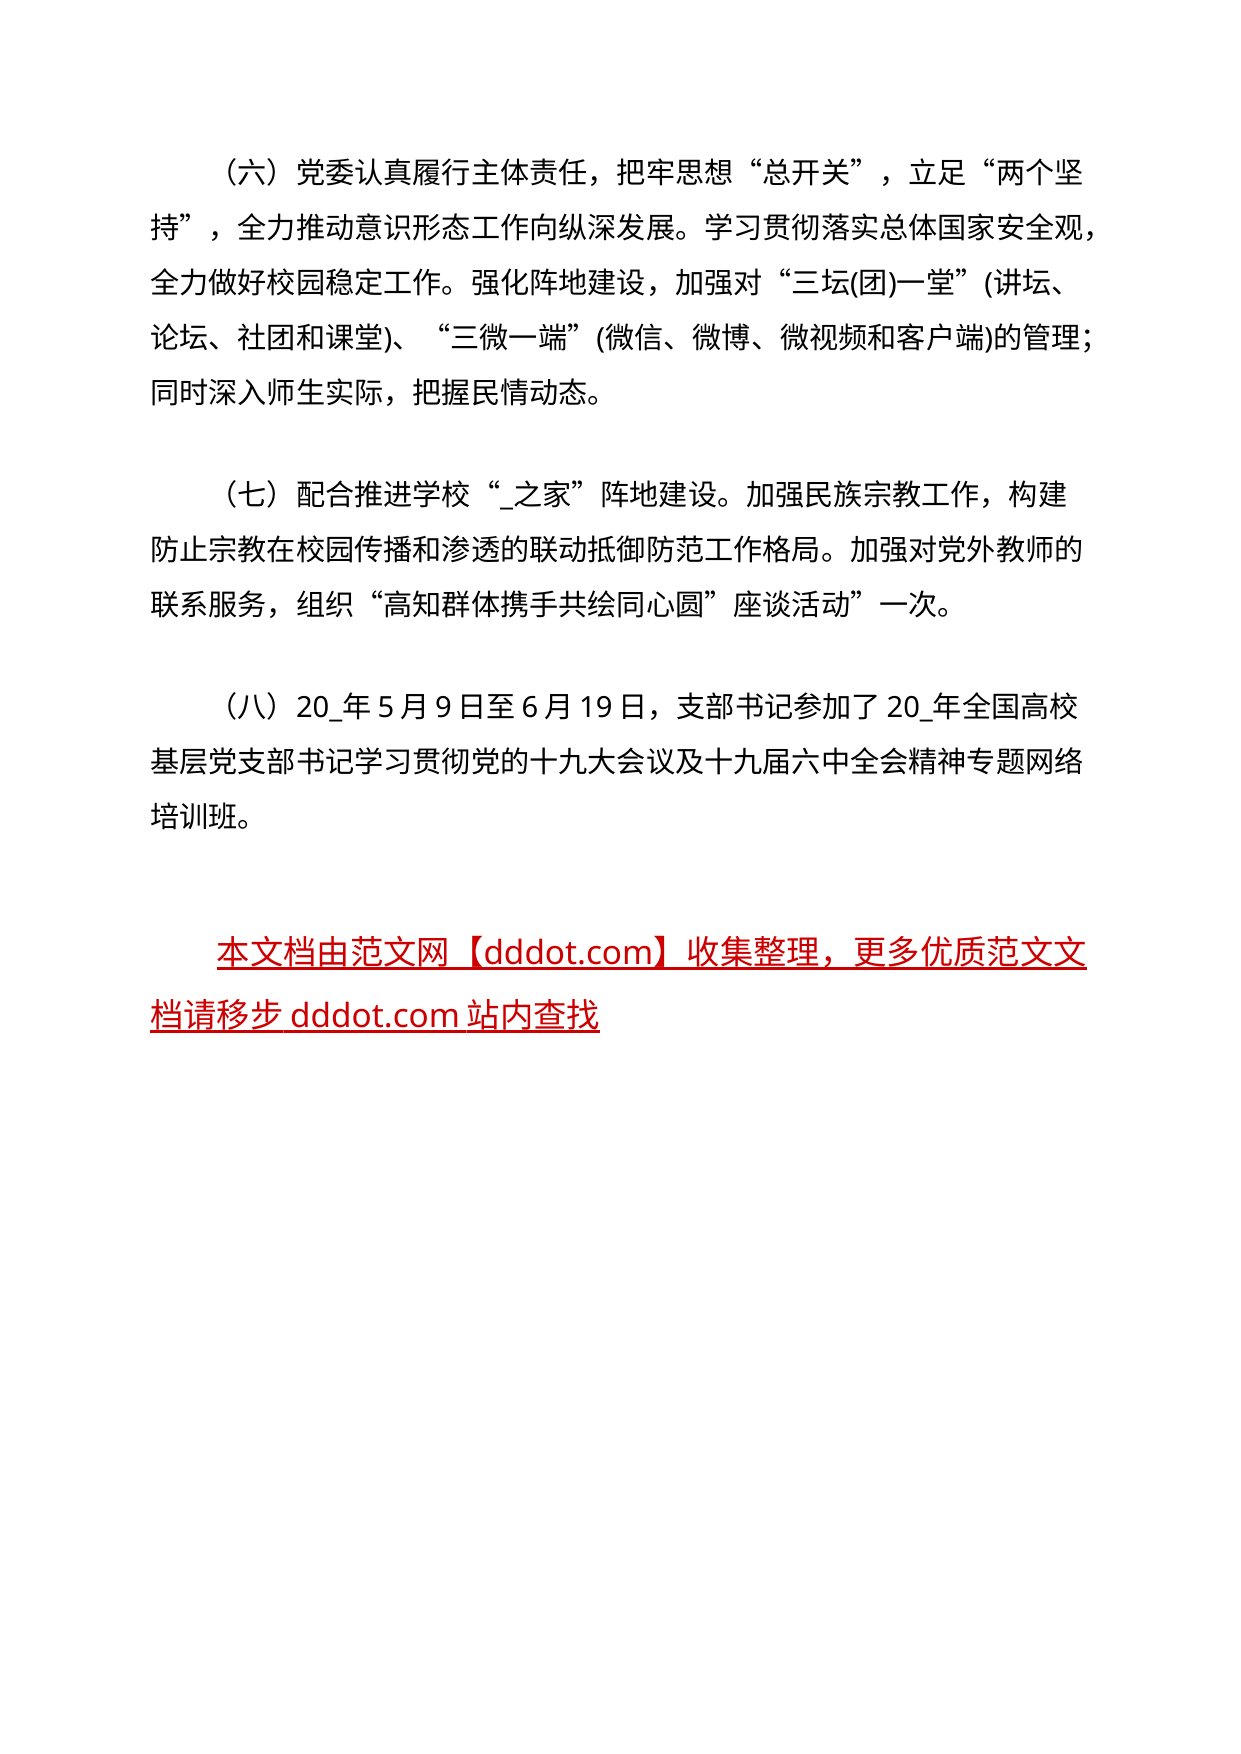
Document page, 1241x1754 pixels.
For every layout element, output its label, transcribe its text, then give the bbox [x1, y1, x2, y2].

text 本文档由范文网【dddot.com】收集整理，更多优质范文文档请移步dddot.com站内查找 [150, 926, 1090, 1037]
text （八）20_年5月9日至6月19日，支部书记参加了20_年全国高校基层党支部书记学习贯彻党的十九大会议及十九届六中全会精神专题网络培训班。 [150, 683, 1090, 835]
text （六）党委认真履行主体责任，把牢思想“总开关”，立足“两个坚持”，全力推动意识形态工作向纵深发展。学习贯彻落实总体国家安全观，全力做好校园稳定工作。强化阵地建设，加强对“三坛(团)一堂”(讲坛、论坛、社团和课堂)、“三微一端”(微信、微博、微视频和客户端)的管理；同时深入师生实际，把握民情动态。 [150, 150, 1090, 412]
text （七）配合推进学校“_之家”阵地建设。加强民族宗教工作，构建防止宗教在校园传播和渗透的联动抵御防范工作格局。加强对党外教师的联系服务，组织“高知群体携手共绘同心圆”座谈活动”一次。 [150, 472, 1090, 624]
